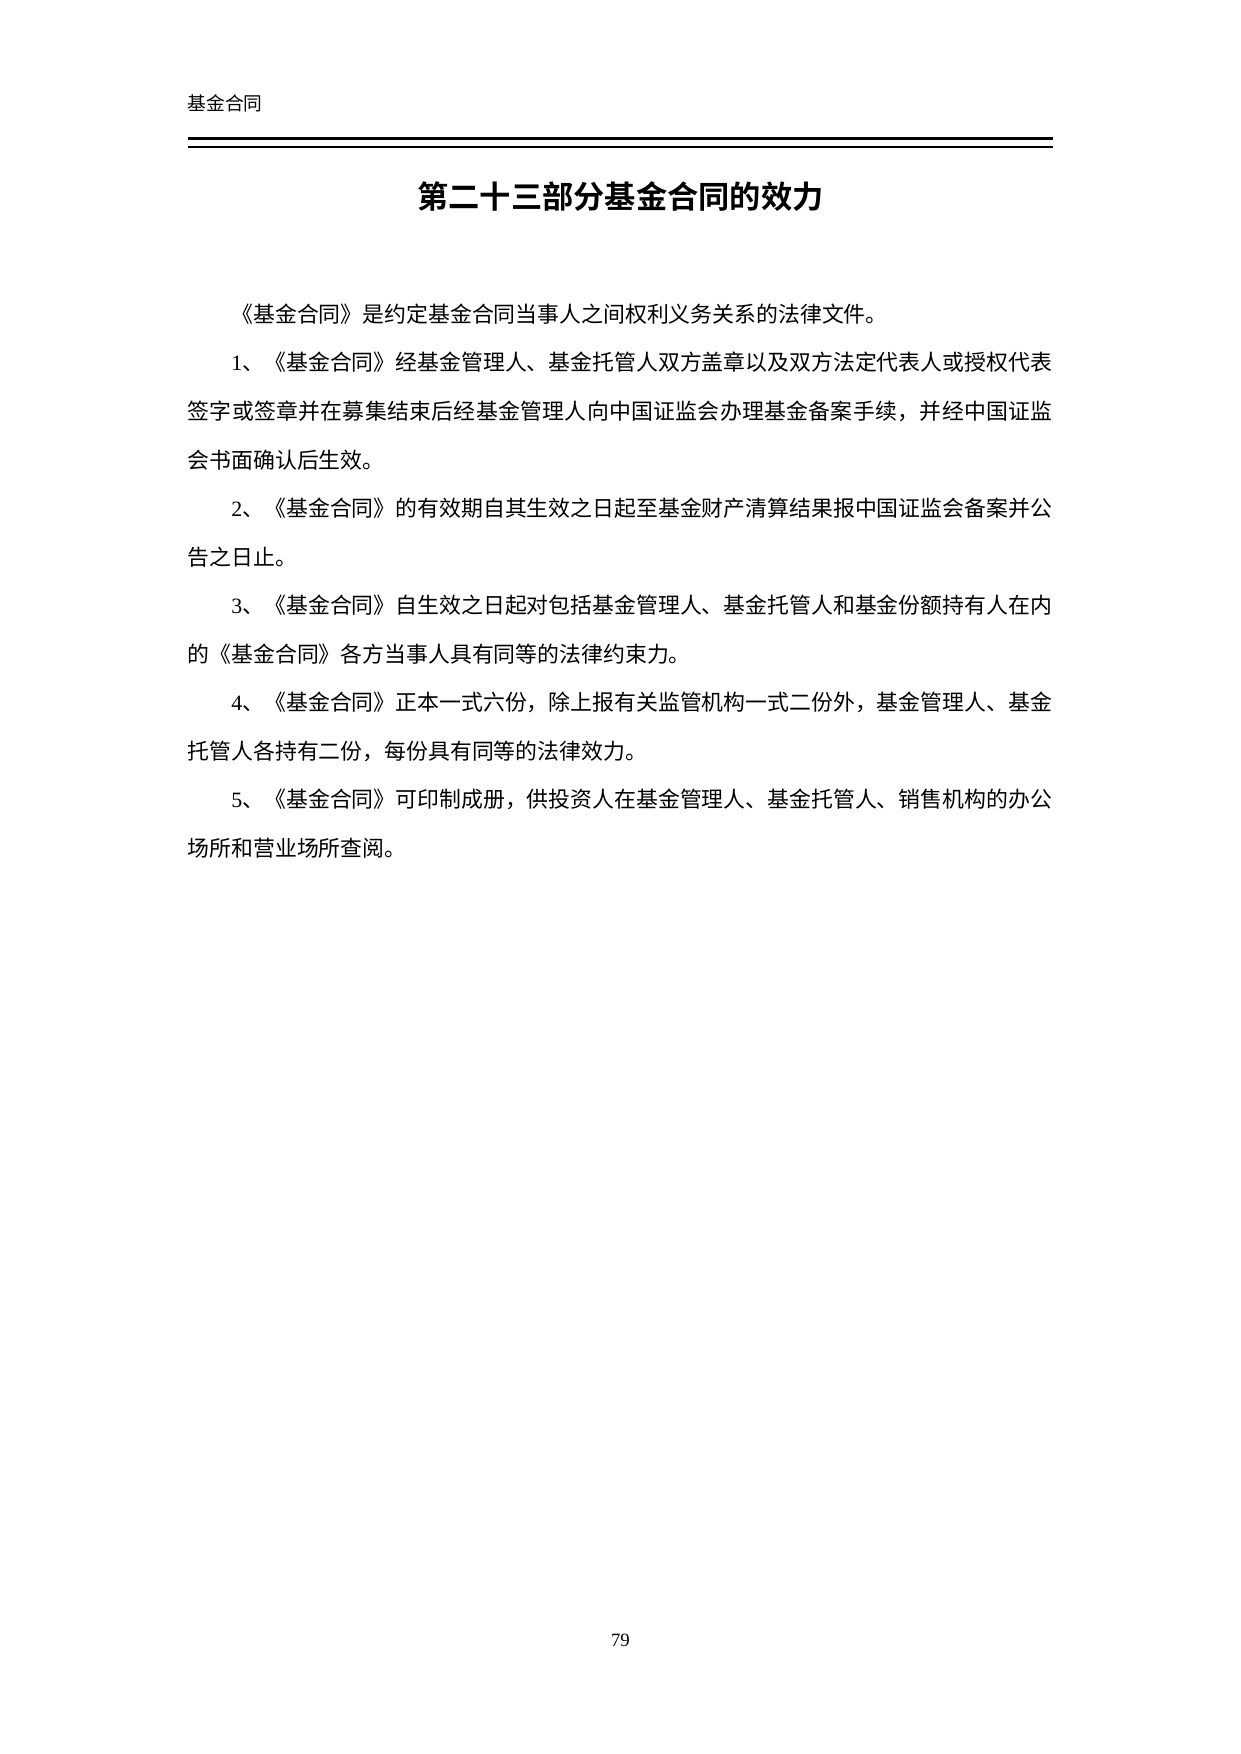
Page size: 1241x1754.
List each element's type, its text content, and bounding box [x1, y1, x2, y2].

text 2、《基金合同》的有效期自其生效之日起至基金财产清算结果报中国证监会备案并公告之日止。 [187, 491, 1053, 572]
text 5、《基金合同》可印制成册，供投资人在基金管理人、基金托管人、销售机构的办公场所和营业场所查阅。 [187, 782, 1053, 863]
text 4、《基金合同》正本一式六份，除上报有关监管机构一式二份外，基金管理人、基金托管人各持有二份，每份具有同等的法律效力。 [187, 685, 1053, 766]
subtitle 第二十三部分基金合同的效力 [187, 162, 1053, 227]
text 《基金合同》是约定基金合同当事人之间权利义务关系的法律文件。 [187, 296, 1053, 329]
text 3、《基金合同》自生效之日起对包括基金管理人、基金托管人和基金份额持有人在内的《基金合同》各方当事人具有同等的法律约束力。 [187, 588, 1053, 669]
text 1、《基金合同》经基金管理人、基金托管人双方盖章以及双方法定代表人或授权代表签字或签章并在募集结束后经基金管理人向中国证监会办理基金备案手续，并经中国证监会书面确认后生效。 [187, 345, 1053, 475]
